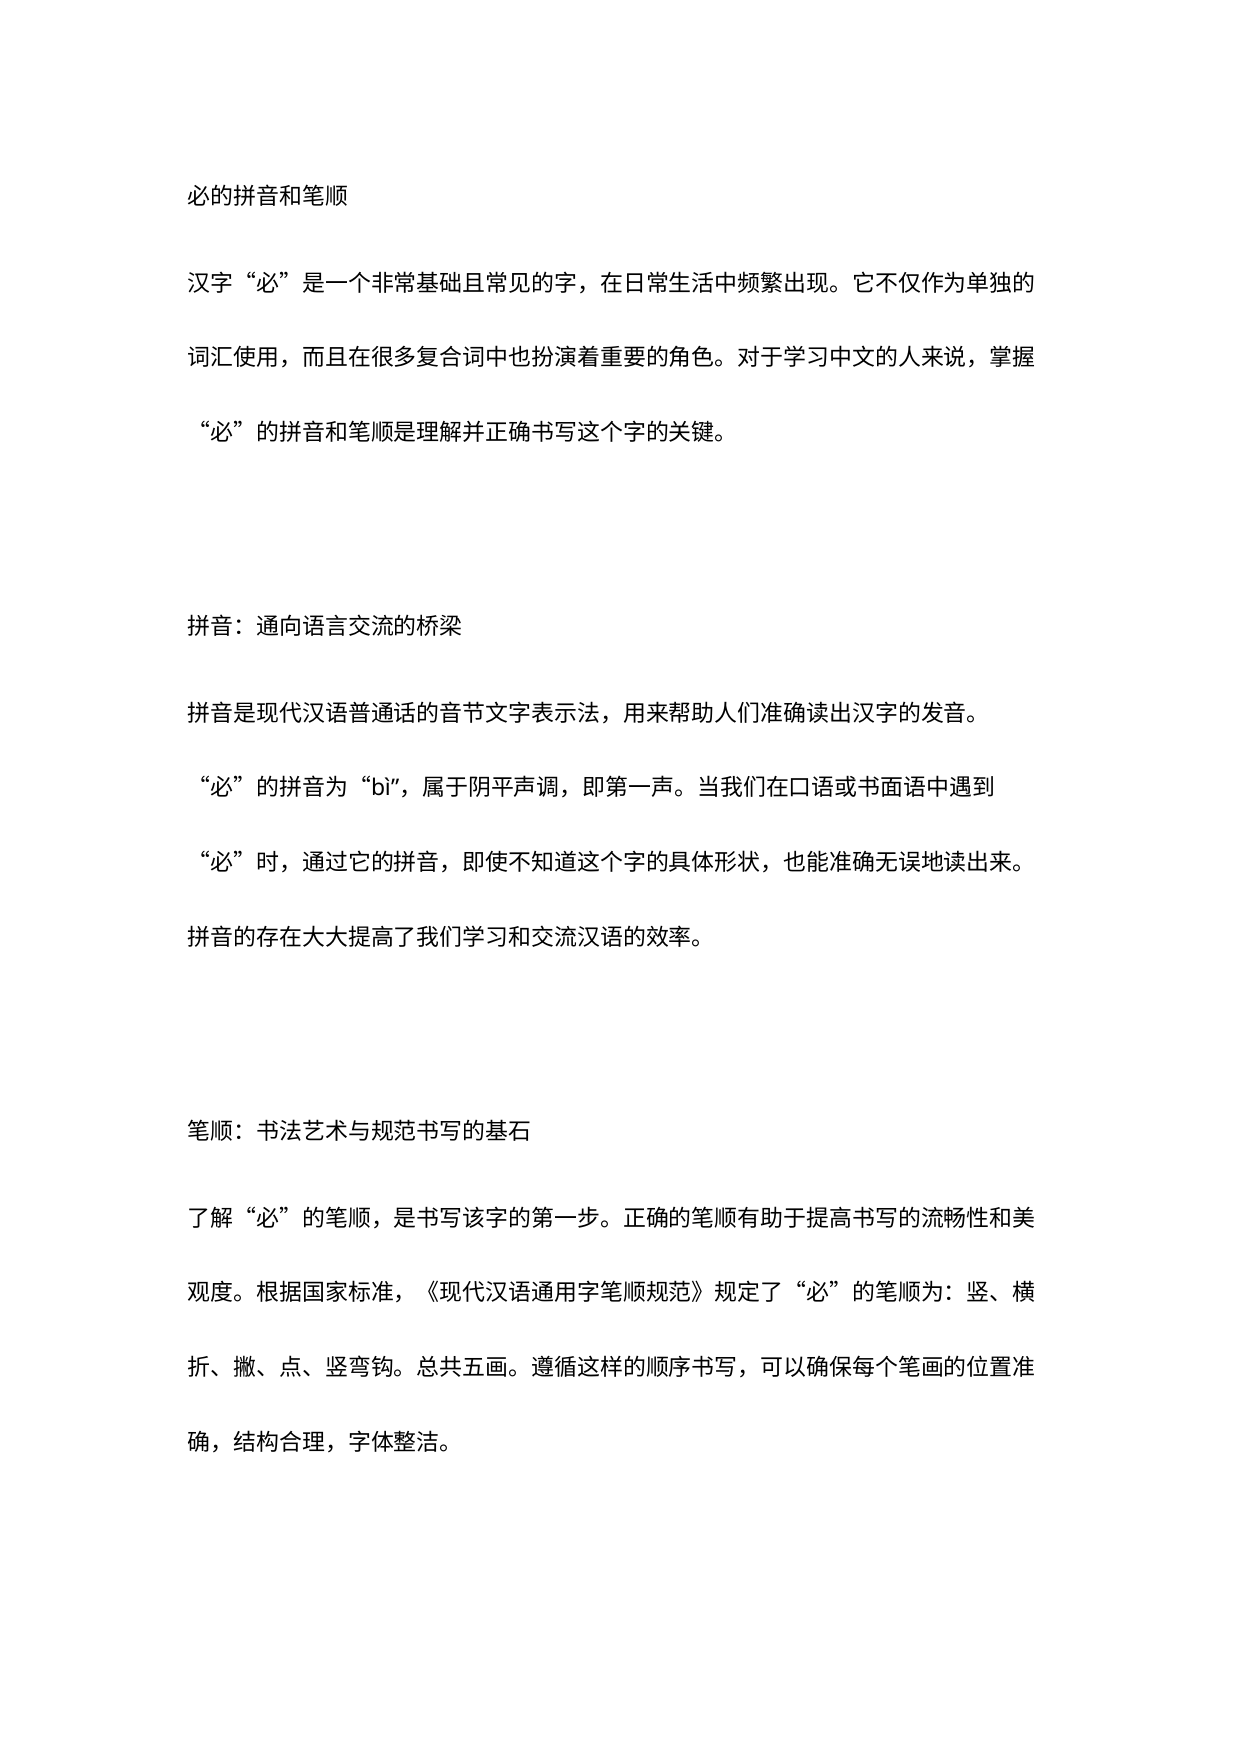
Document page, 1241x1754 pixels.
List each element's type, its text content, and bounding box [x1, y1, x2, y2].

text 笔顺：书法艺术与规范书写的基石 [187, 1097, 1053, 1162]
text 汉字“必”是一个非常基础且常见的字，在日常生活中频繁出现。它不仅作为单独的词汇使用，而且在很多复合词中也扮演着重要的角色。对于学习中文的人来说，掌握“必”的拼音和笔顺是理解并正确书写这个字的关键。 [187, 248, 1053, 463]
text 拼音是现代汉语普通话的音节文字表示法，用来帮助人们准确读出汉字的发音。“必”的拼音为“bì”，属于阴平声调，即第一声。当我们在口语或书面语中遇到“必”时，通过它的拼音，即使不知道这个字的具体形状，也能准确无误地读出来。拼音的存在大大提高了我们学习和交流汉语的效率。 [187, 679, 1053, 968]
text 必的拼音和笔顺 [187, 162, 1053, 227]
text 拼音：通向语言交流的桥梁 [187, 592, 1053, 657]
text 了解“必”的笔顺，是书写该字的第一步。正确的笔顺有助于提高书写的流畅性和美观度。根据国家标准，《现代汉语通用字笔顺规范》规定了“必”的笔顺为：竖、横折、撇、点、竖弯钩。总共五画。遵循这样的顺序书写，可以确保每个笔画的位置准确，结构合理，字体整洁。 [187, 1184, 1053, 1473]
